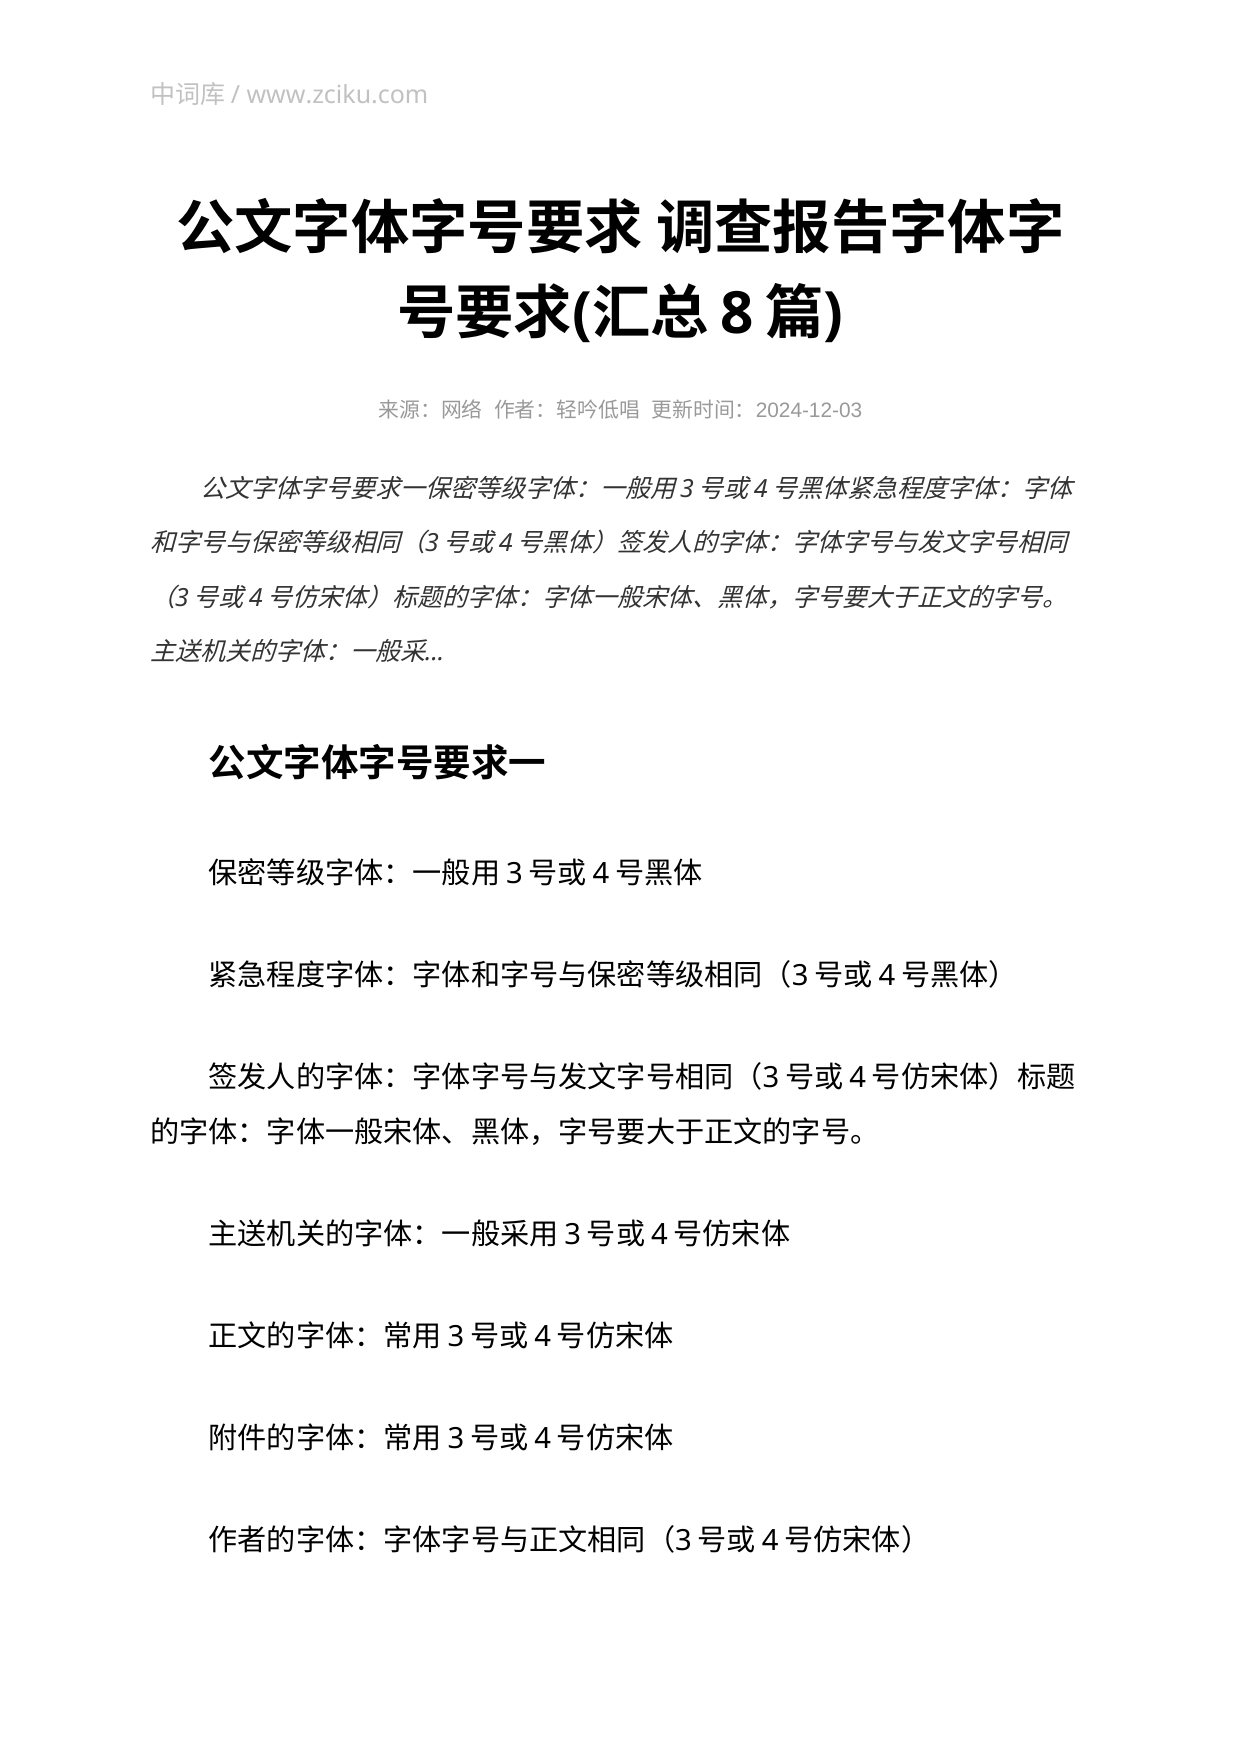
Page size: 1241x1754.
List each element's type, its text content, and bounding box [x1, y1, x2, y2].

subtitle 公文字体字号要求 调查报告字体字号要求(汇总8篇) [150, 181, 1090, 351]
text 紧急程度字体：字体和字号与保密等级相同（3号或4号黑体） [150, 952, 1090, 994]
text 签发人的字体：字体字号与发文字号相同（3号或4号仿宋体）标题的字体：字体一般宋体、黑体，字号要大于正文的字号。 [150, 1054, 1090, 1151]
text 公文字体字号要求一 [150, 733, 1090, 787]
text 来源：网络 作者：轻吟低唱 更新时间：2024-12-03 [150, 397, 1090, 421]
text 附件的字体：常用3号或4号仿宋体 [150, 1415, 1090, 1457]
text 主送机关的字体：一般采用3号或4号仿宋体 [150, 1211, 1090, 1253]
text 保密等级字体：一般用3号或4号黑体 [150, 850, 1090, 892]
text 作者的字体：字体字号与正文相同（3号或4号仿宋体） [150, 1517, 1090, 1559]
text 正文的字体：常用3号或4号仿宋体 [150, 1313, 1090, 1355]
text 公文字体字号要求一保密等级字体：一般用3号或4号黑体紧急程度字体：字体和字号与保密等级相同（3号或4号黑体）签发人的字体：字体字号与发文字号相同（3号或4号仿宋体）标题的字体：字体一般宋体、黑体，字号要大于正文的字号。主送机关的字体：一般采... [150, 468, 1090, 668]
